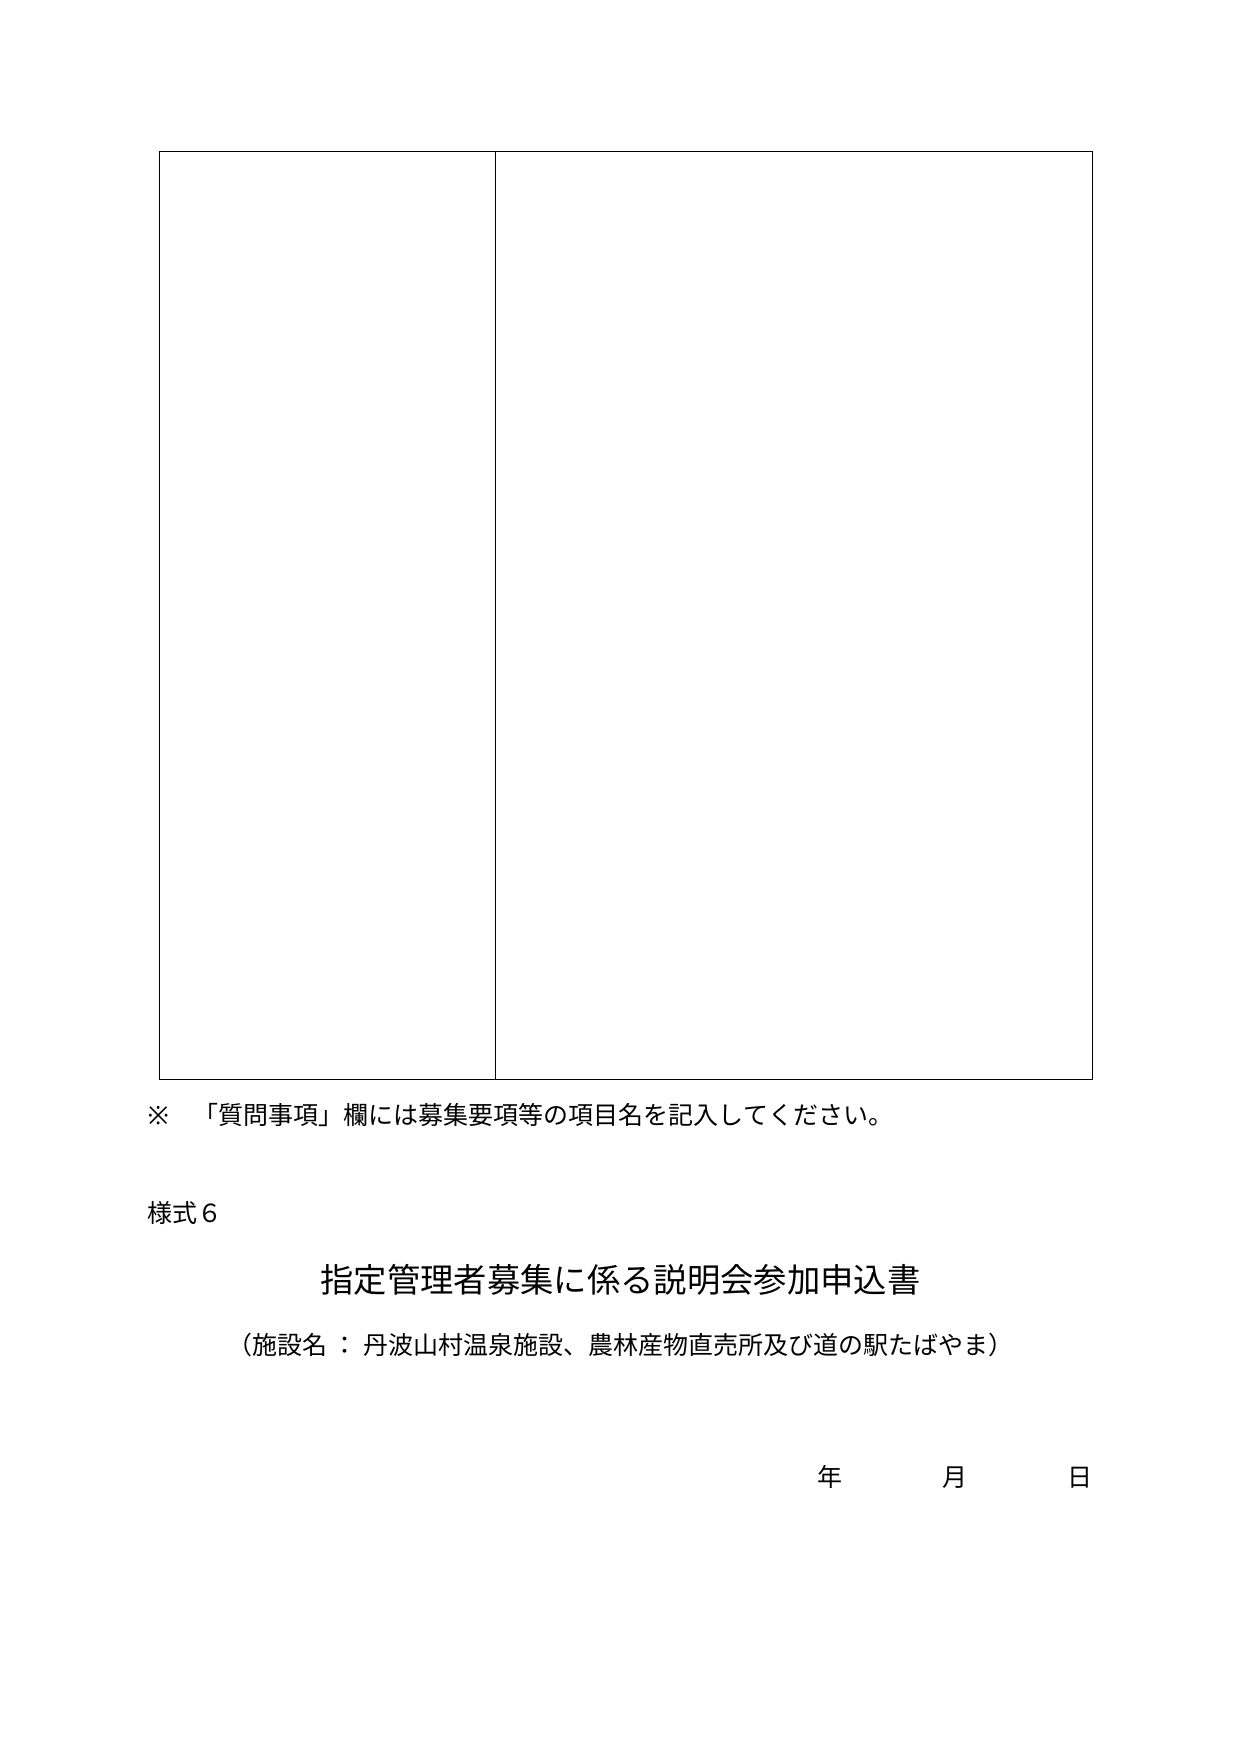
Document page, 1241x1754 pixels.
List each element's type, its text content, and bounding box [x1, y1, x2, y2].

table_cell [160, 152, 495, 1079]
text 様式６ [148, 1179, 1092, 1245]
text 年 月 日 [148, 1442, 1092, 1508]
text （施設名 ： 丹波山村温泉施設、農林産物直売所及び道の駅たばやま） [148, 1311, 1092, 1377]
text ※ 「質問事項」欄には募集要項等の項目名を記入してください。 [148, 1080, 1092, 1146]
table_cell [496, 152, 1092, 1079]
text 指定管理者募集に係る説明会参加申込書 [148, 1245, 1092, 1311]
